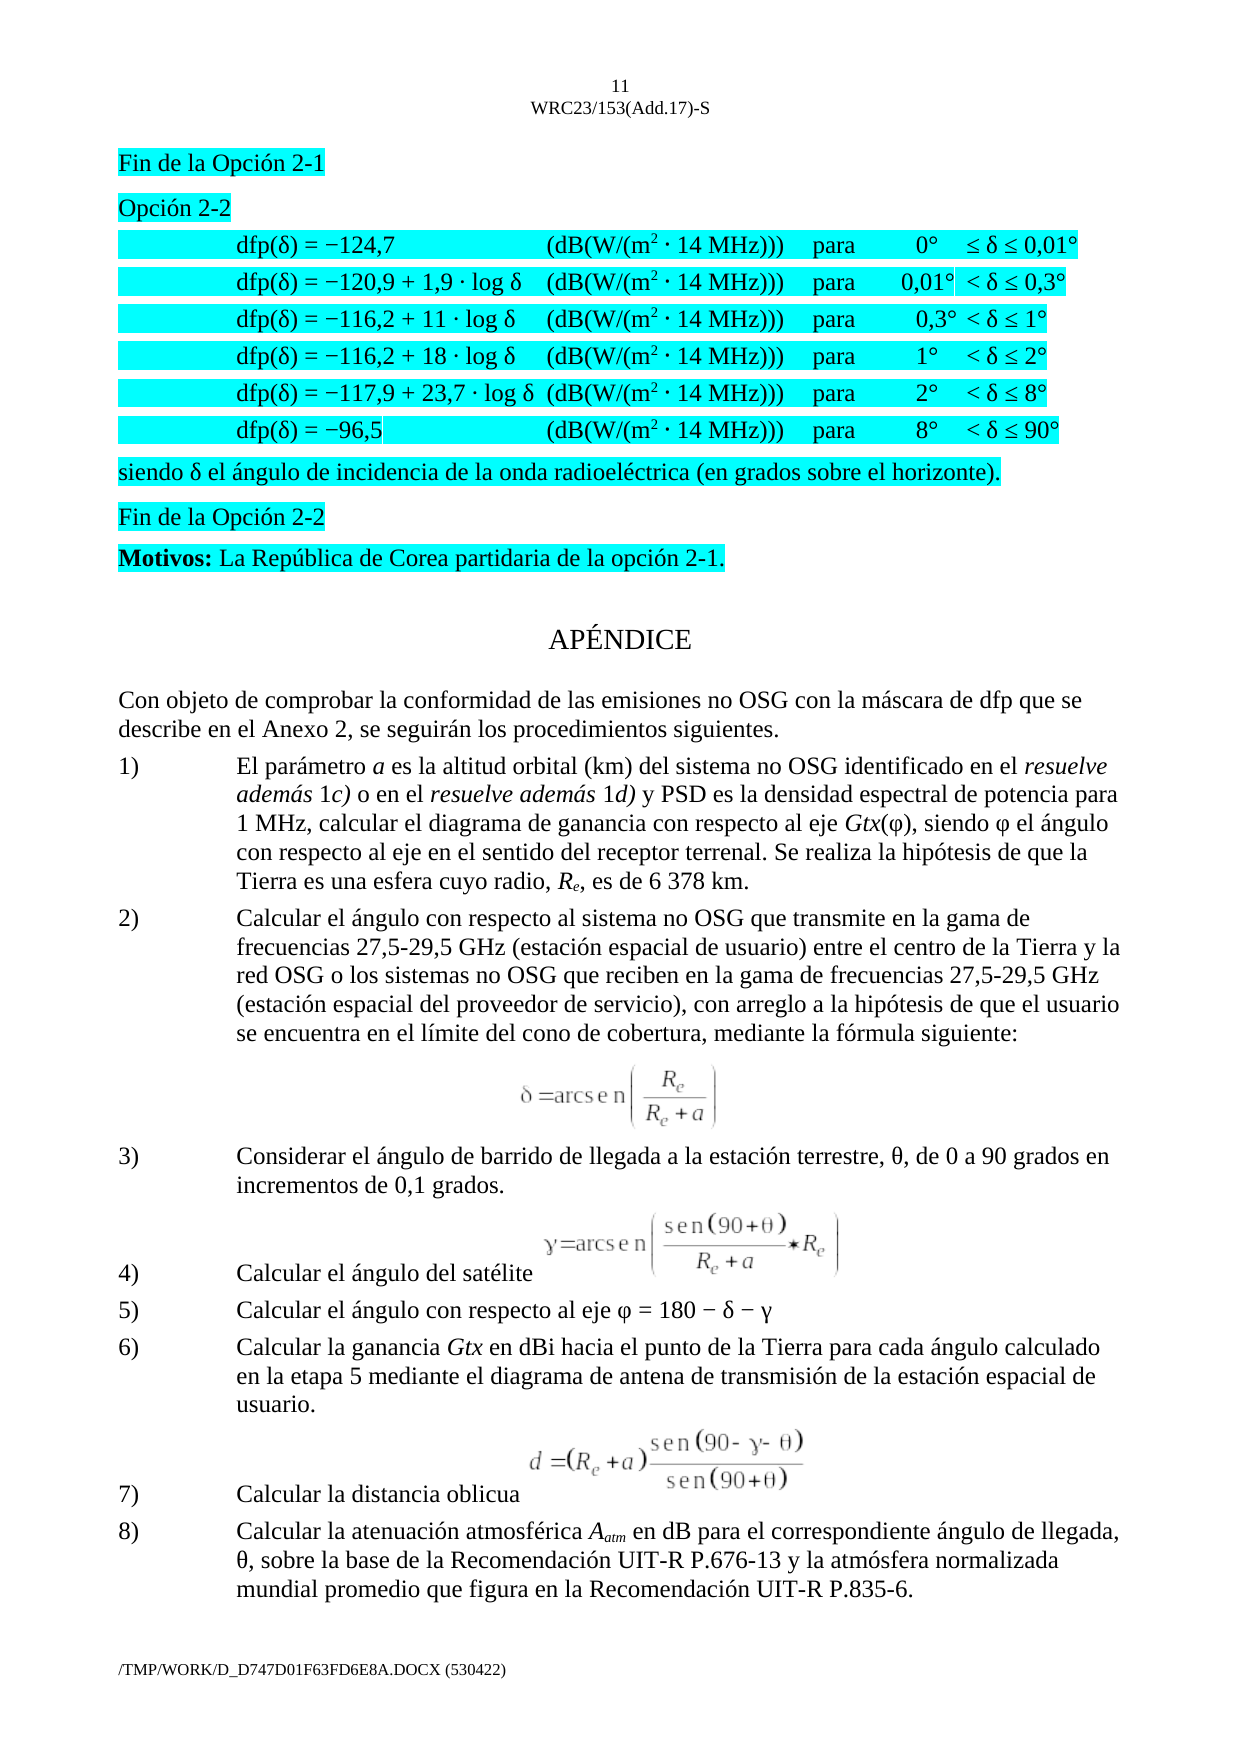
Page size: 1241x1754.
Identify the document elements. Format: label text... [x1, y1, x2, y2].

text 6) Calcular la ganancia Gtx en dBi hacia el punto de la Tierra para cada ángulo calculado en la etapa 5 mediante el diagrama de antena de transmisión de la estación espacial de usuario. [118, 1332, 1122, 1418]
text 1) El parámetro a es la altitud orbital (km) del sistema no OSG identificado en el resuelve además 1c) o en el resuelve además 1d) y PSD es la densidad espectral de potencia para 1 MHz, calcular el diagrama de ganancia con respecto al eje Gtx(φ), siendo φ el ángulo con respecto al eje en el sentido del receptor terrenal. Se realiza la hipótesis de que la Tierra es una esfera cuyo radio, Re, es de 6 378 km. [118, 751, 1122, 894]
text 5) Calcular el ángulo con respecto al eje φ = 180 − δ − γ [118, 1295, 1122, 1324]
text 4) Calcular el ángulo del satélite [118, 1207, 1122, 1287]
title Con objeto de comprobar la conformidad de las emisiones no OSG con la máscara de dfp que se describe en el Anexo 2, se seguirán los procedimientos siguientes. [118, 685, 1122, 742]
text 7) Calcular la distancia oblicua [118, 1427, 1122, 1508]
text 8) Calcular la atenuación atmosférica Aatm en dB para el correspondiente ángulo de llegada, θ, sobre la base de la Recomendación UIT-R P.676-13 y la atmósfera normalizada mundial promedio que figura en la Recomendación UIT-R P.835-6. [118, 1516, 1122, 1603]
text APÉNDICE [118, 622, 1122, 656]
text 2) Calcular el ángulo con respecto al sistema no OSG que transmite en la gama de frecuencias 27,5-29,5 GHz (estación espacial de usuario) entre el centro de la Tierra y la red OSG o los sistemas no OSG que reciben en la gama de frecuencias 27,5-29,5 GHz (estación espacial del proveedor de servicio), con arreglo a la hipótesis de que el usuario se encuentra en el límite del cono de cobertura, mediante la fórmula siguiente: [118, 903, 1122, 1047]
text 3) Considerar el ángulo de barrido de llegada a la estación terrestre, θ, de 0 a 90 grados en incrementos de 0,1 grados. [118, 1141, 1122, 1199]
